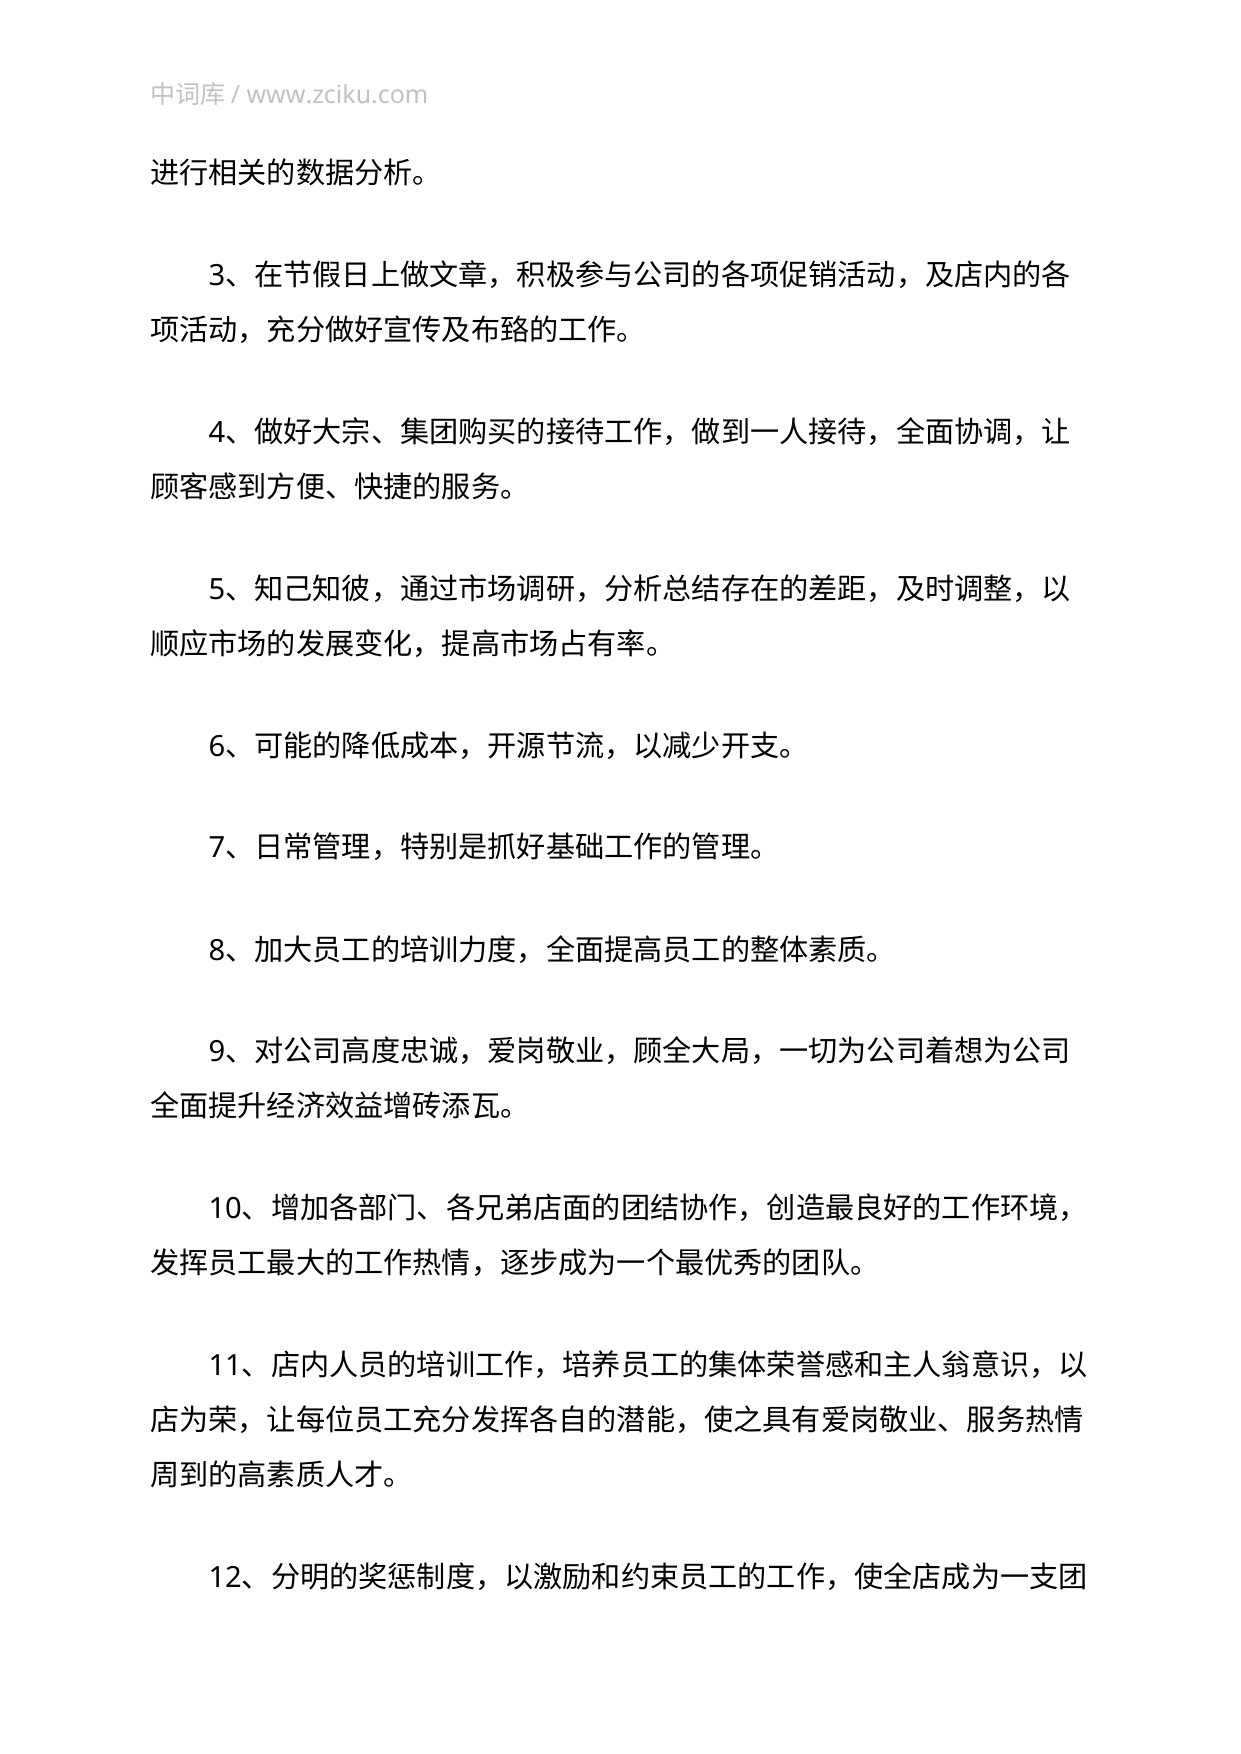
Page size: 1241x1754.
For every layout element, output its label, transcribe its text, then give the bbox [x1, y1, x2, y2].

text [150, 150, 1090, 192]
text 4、做好大宗、集团购买的接待工作，做到一人接待，全面协调，让顾客感到方便、快捷的服务。 [150, 408, 1090, 506]
text 11、店内人员的培训工作，培养员工的集体荣誉感和主人翁意识，以店为荣，让每位员工充分发挥各自的潜能，使之具有爱岗敬业、服务热情周到的高素质人才。 [150, 1342, 1090, 1494]
text 3、在节假日上做文章，积极参与公司的各项促销活动，及店内的各项活动，充分做好宣传及布臵的工作。 [150, 252, 1090, 349]
text 6、可能的降低成本，开源节流，以减少开支。 [150, 722, 1090, 764]
text 5、知己知彼，通过市场调研，分析总结存在的差距，及时调整，以顺应市场的发展变化，提高市场占有率。 [150, 565, 1090, 663]
text 10、增加各部门、各兄弟店面的团结协作，创造最良好的工作环境，发挥员工最大的工作热情，逐步成为一个最优秀的团队。 [150, 1185, 1090, 1282]
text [150, 1553, 1090, 1596]
text 8、加大员工的培训力度，全面提高员工的整体素质。 [150, 926, 1090, 968]
text 7、日常管理，特别是抓好基础工作的管理。 [150, 824, 1090, 866]
text 9、对公司高度忠诚，爱岗敬业，顾全大局，一切为公司着想为公司全面提升经济效益增砖添瓦。 [150, 1028, 1090, 1125]
